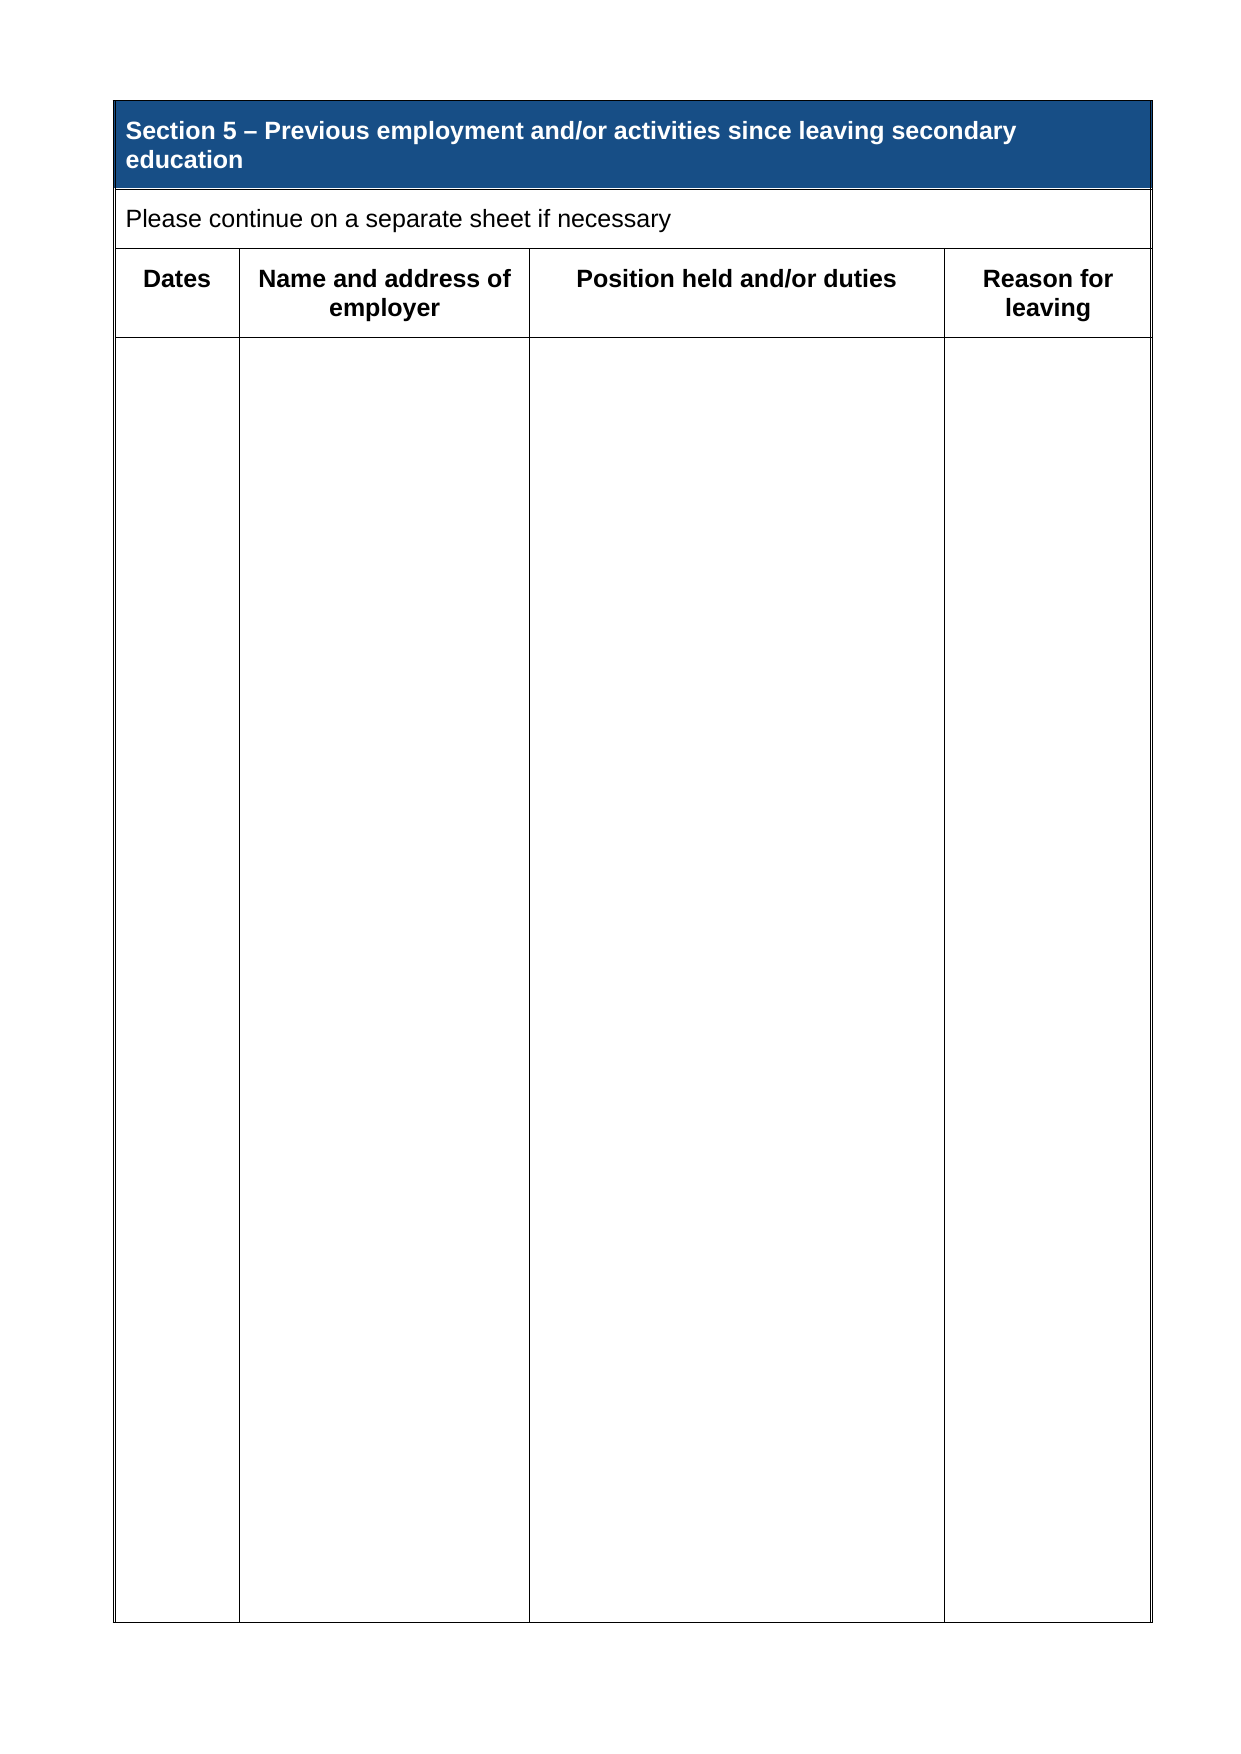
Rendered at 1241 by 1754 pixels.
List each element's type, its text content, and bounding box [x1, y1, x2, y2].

table_cell Reason for leaving [945, 249, 1150, 337]
table_cell Position held and/or duties [530, 249, 944, 337]
table_cell Section 5 – Previous employment and/or activities since leaving secondary education [116, 101, 1150, 188]
table_cell Name and address of employer [240, 249, 529, 337]
table_cell Dates [116, 249, 239, 337]
table_cell [945, 338, 1150, 1622]
table_cell [530, 338, 944, 1622]
table_cell Please continue on a separate sheet if necessary [116, 190, 1150, 248]
table_cell [240, 338, 529, 1622]
table_cell [116, 338, 239, 1622]
